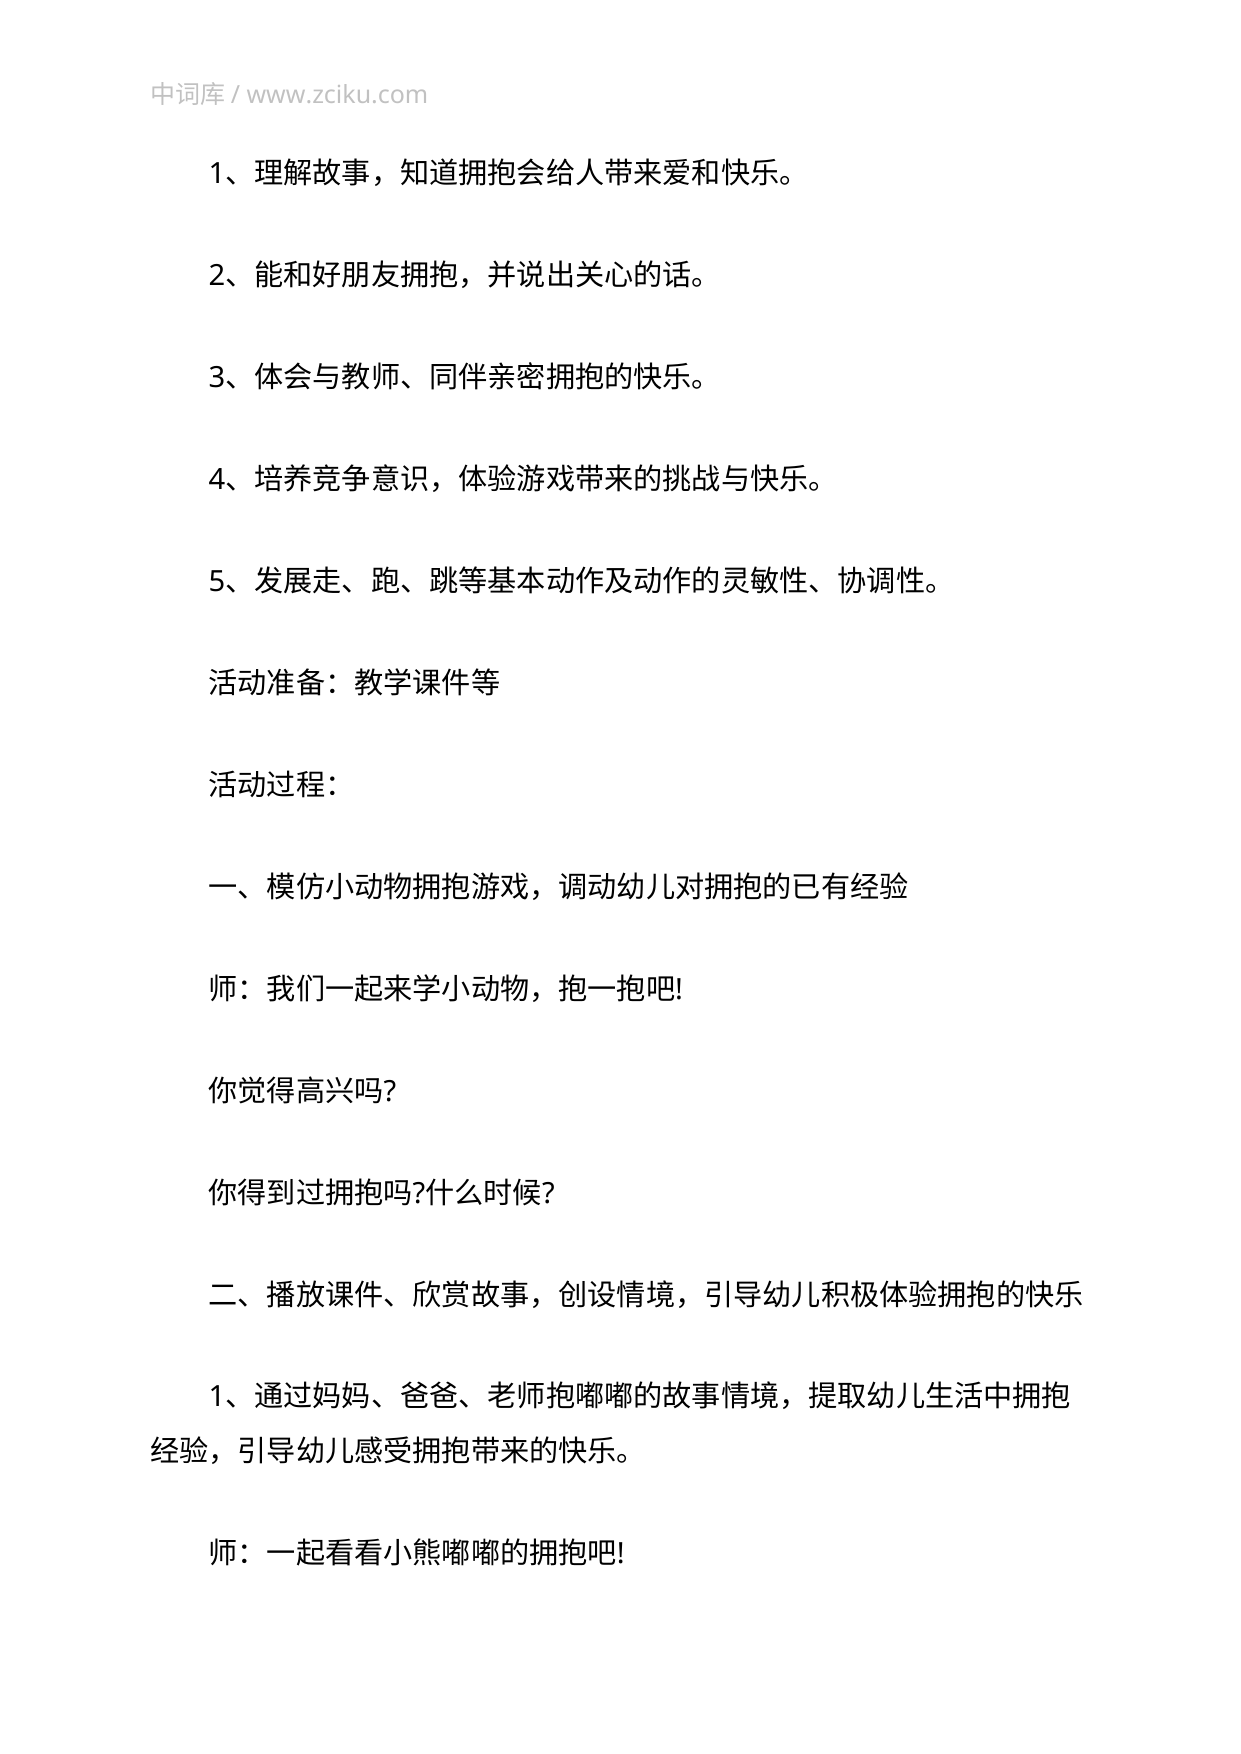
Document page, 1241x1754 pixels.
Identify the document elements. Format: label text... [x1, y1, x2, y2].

text 4、培养竞争意识，体验游戏带来的挑战与快乐。 [150, 456, 1090, 498]
text 1、通过妈妈、爸爸、老师抱嘟嘟的故事情境，提取幼儿生活中拥抱经验，引导幼儿感受拥抱带来的快乐。 [150, 1373, 1090, 1470]
text 一、模仿小动物拥抱游戏，调动幼儿对拥抱的已有经验 [150, 863, 1090, 906]
text 活动过程： [150, 762, 1090, 804]
text 5、发展走、跑、跳等基本动作及动作的灵敏性、协调性。 [150, 558, 1090, 600]
text 二、播放课件、欣赏故事，创设情境，引导幼儿积极体验拥抱的快乐 [150, 1271, 1090, 1313]
text 活动准备：教学课件等 [150, 660, 1090, 702]
text 师：一起看看小熊嘟嘟的拥抱吧! [150, 1530, 1090, 1572]
text 你觉得高兴吗? [150, 1067, 1090, 1109]
text 你得到过拥抱吗?什么时候? [150, 1169, 1090, 1212]
text 1、理解故事，知道拥抱会给人带来爱和快乐。 [150, 150, 1090, 192]
text 师：我们一起来学小动物，抱一抱吧! [150, 965, 1090, 1008]
text 3、体会与教师、同伴亲密拥抱的快乐。 [150, 354, 1090, 396]
text 2、能和好朋友拥抱，并说出关心的话。 [150, 252, 1090, 294]
